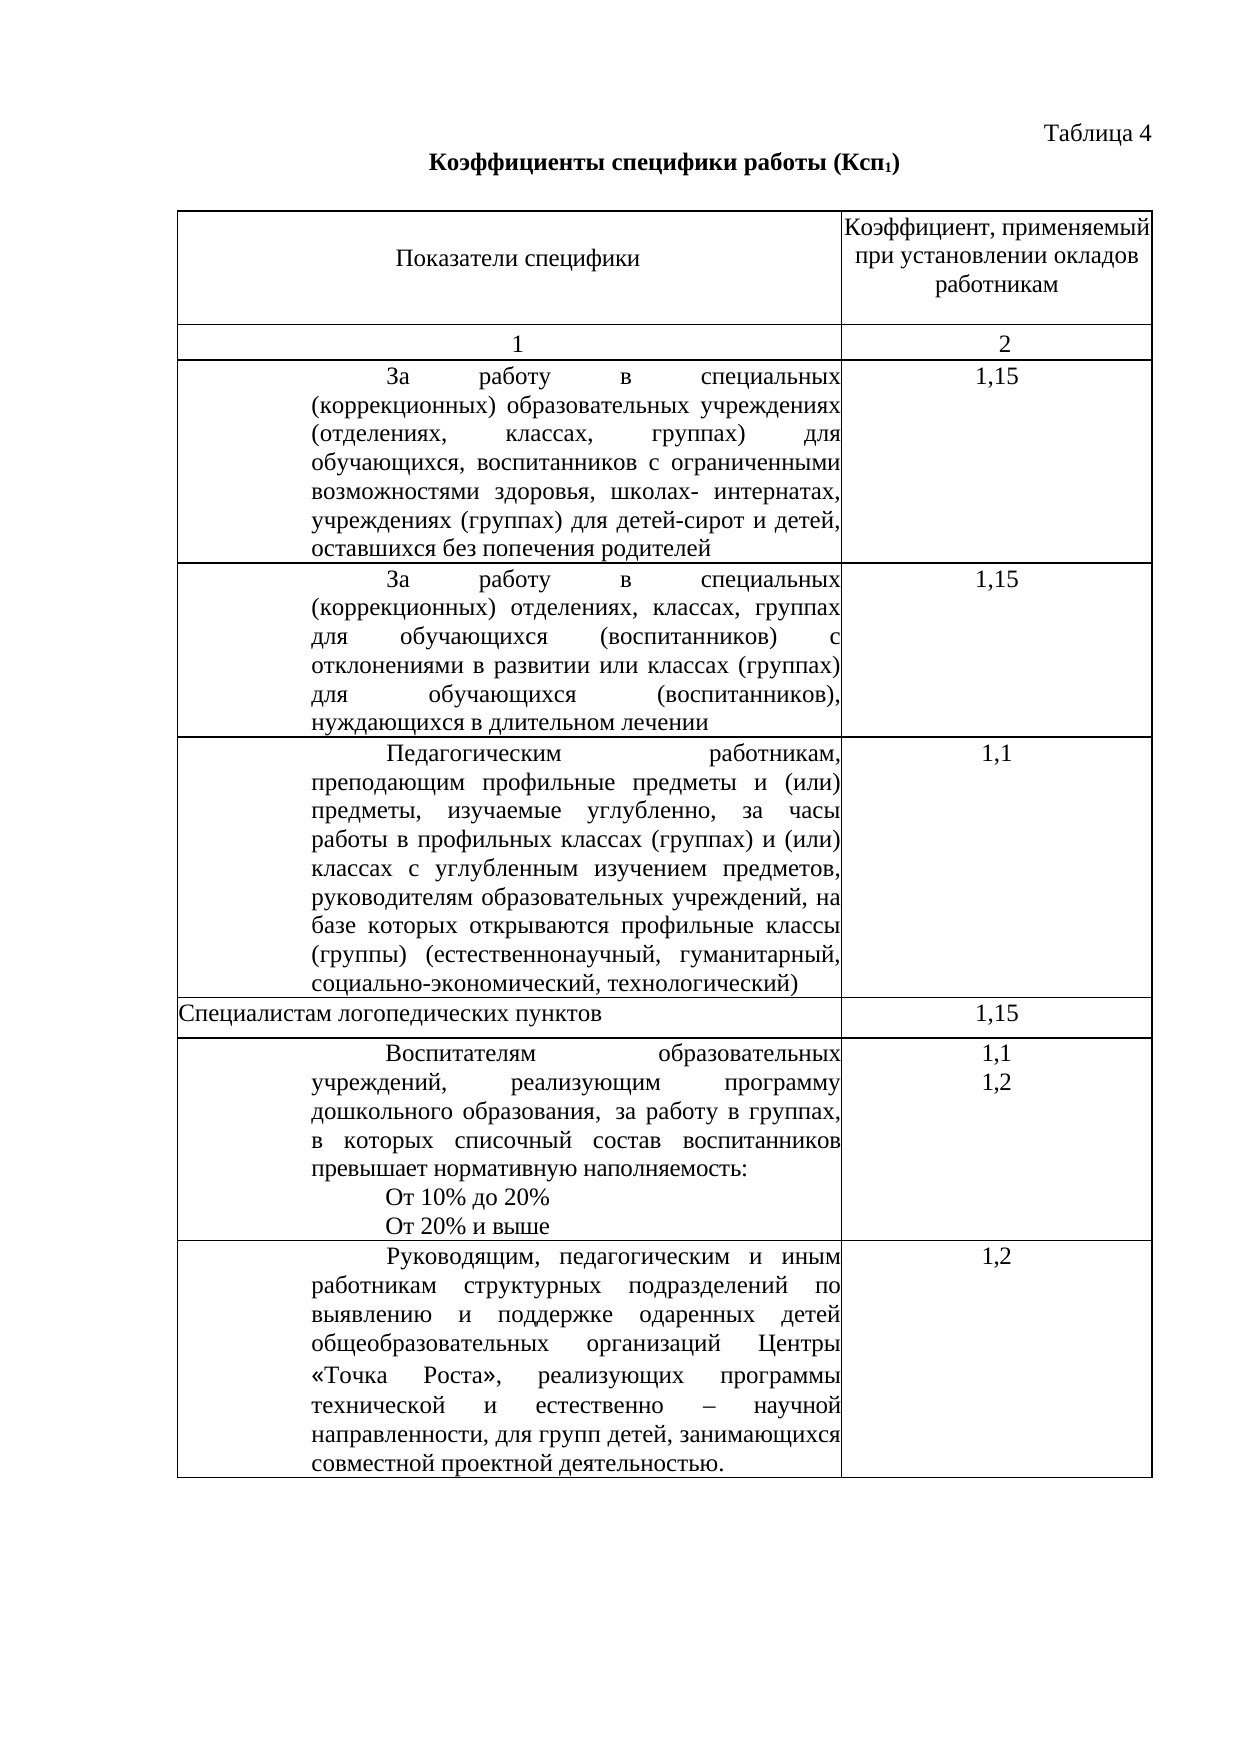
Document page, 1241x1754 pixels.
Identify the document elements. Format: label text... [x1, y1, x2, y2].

table_cell 2 [842, 325, 1151, 359]
table_cell Воспитателям образовательных учреждений, реализующим программу дошкольного образования, за работу в группах, в которых списочный состав воспитанников превышает нормативную наполняемость: От 10% до 20% От 20% и выше [178, 1039, 841, 1240]
table_header Показатели специфики [178, 212, 841, 323]
table_cell Педагогическим работникам, преподающим профильные предметы и (или) предметы, изучаемые углубленно, за часы работы в профильных классах (группах) и (или) классах с углубленным изучением предметов, руководителям образовательных учреждений, на базе которых открываются профильные классы (группы) (естественнонаучный, гуманитарный, социально-экономический, технологический) [178, 738, 841, 997]
text Таблица 4 [177, 118, 1152, 147]
table_header Коэффициент, применяемый при установлении окладов работникам [842, 212, 1151, 323]
table_cell 1,2 [842, 1241, 1151, 1477]
table_cell 1,15 [842, 564, 1151, 736]
table_cell 1,1 1,2 [842, 1039, 1151, 1240]
table_cell 1,15 [842, 361, 1151, 562]
table_cell Руководящим, педагогическим и иным работникам структурных подразделений по выявлению и поддержке одаренных детей общеобразовательных организаций Центры «Точка Роста», реализующих программы технической и естественно – научной направленности, для групп детей, занимающихся совместной проектной деятельностью. [178, 1241, 841, 1477]
text Коэффициенты специфики работы (Ксп1) [177, 147, 1152, 176]
table_cell Специалистам логопедических пунктов [178, 998, 841, 1037]
table_cell За работу в специальных (коррекционных) отделениях, классах, группах для обучающихся (воспитанников) с отклонениями в развитии или классах (группах) для обучающихся (воспитанников), нуждающихся в длительном лечении [178, 564, 841, 736]
table_cell 1 [178, 325, 841, 359]
table_cell За работу в специальных (коррекционных) образовательных учреждениях (отделениях, классах, группах) для обучающихся, воспитанников с ограниченными возможностями здоровья, школах- интернатах, учреждениях (группах) для детей-сирот и детей, оставшихся без попечения родителей [178, 361, 841, 562]
table_cell 1,15 [842, 998, 1151, 1037]
table_cell 1,1 [842, 738, 1151, 997]
